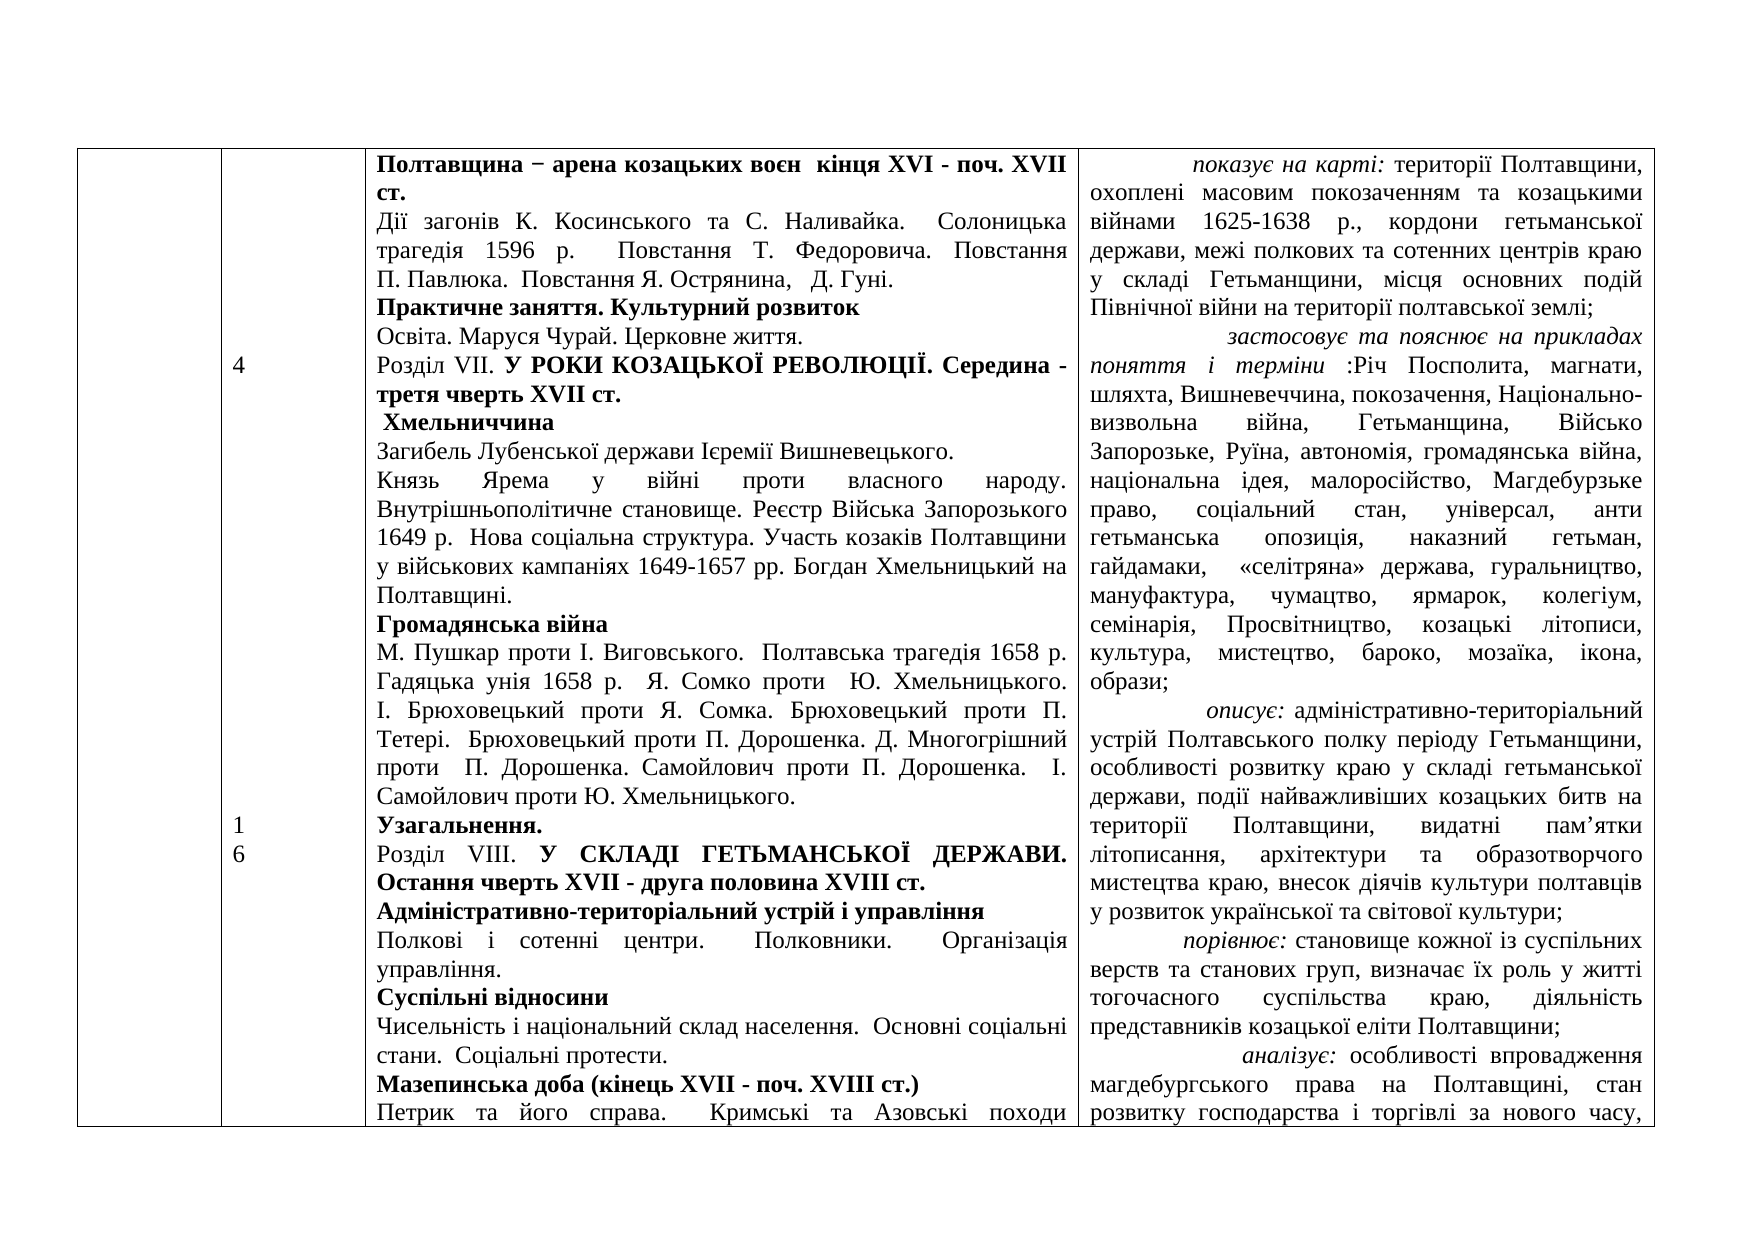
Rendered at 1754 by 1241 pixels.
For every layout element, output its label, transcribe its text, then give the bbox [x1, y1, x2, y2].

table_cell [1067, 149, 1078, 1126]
table_cell 1 4 4 1 6 1 [222, 149, 365, 1126]
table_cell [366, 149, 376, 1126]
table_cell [1079, 149, 1654, 1126]
table_cell [78, 149, 221, 1126]
